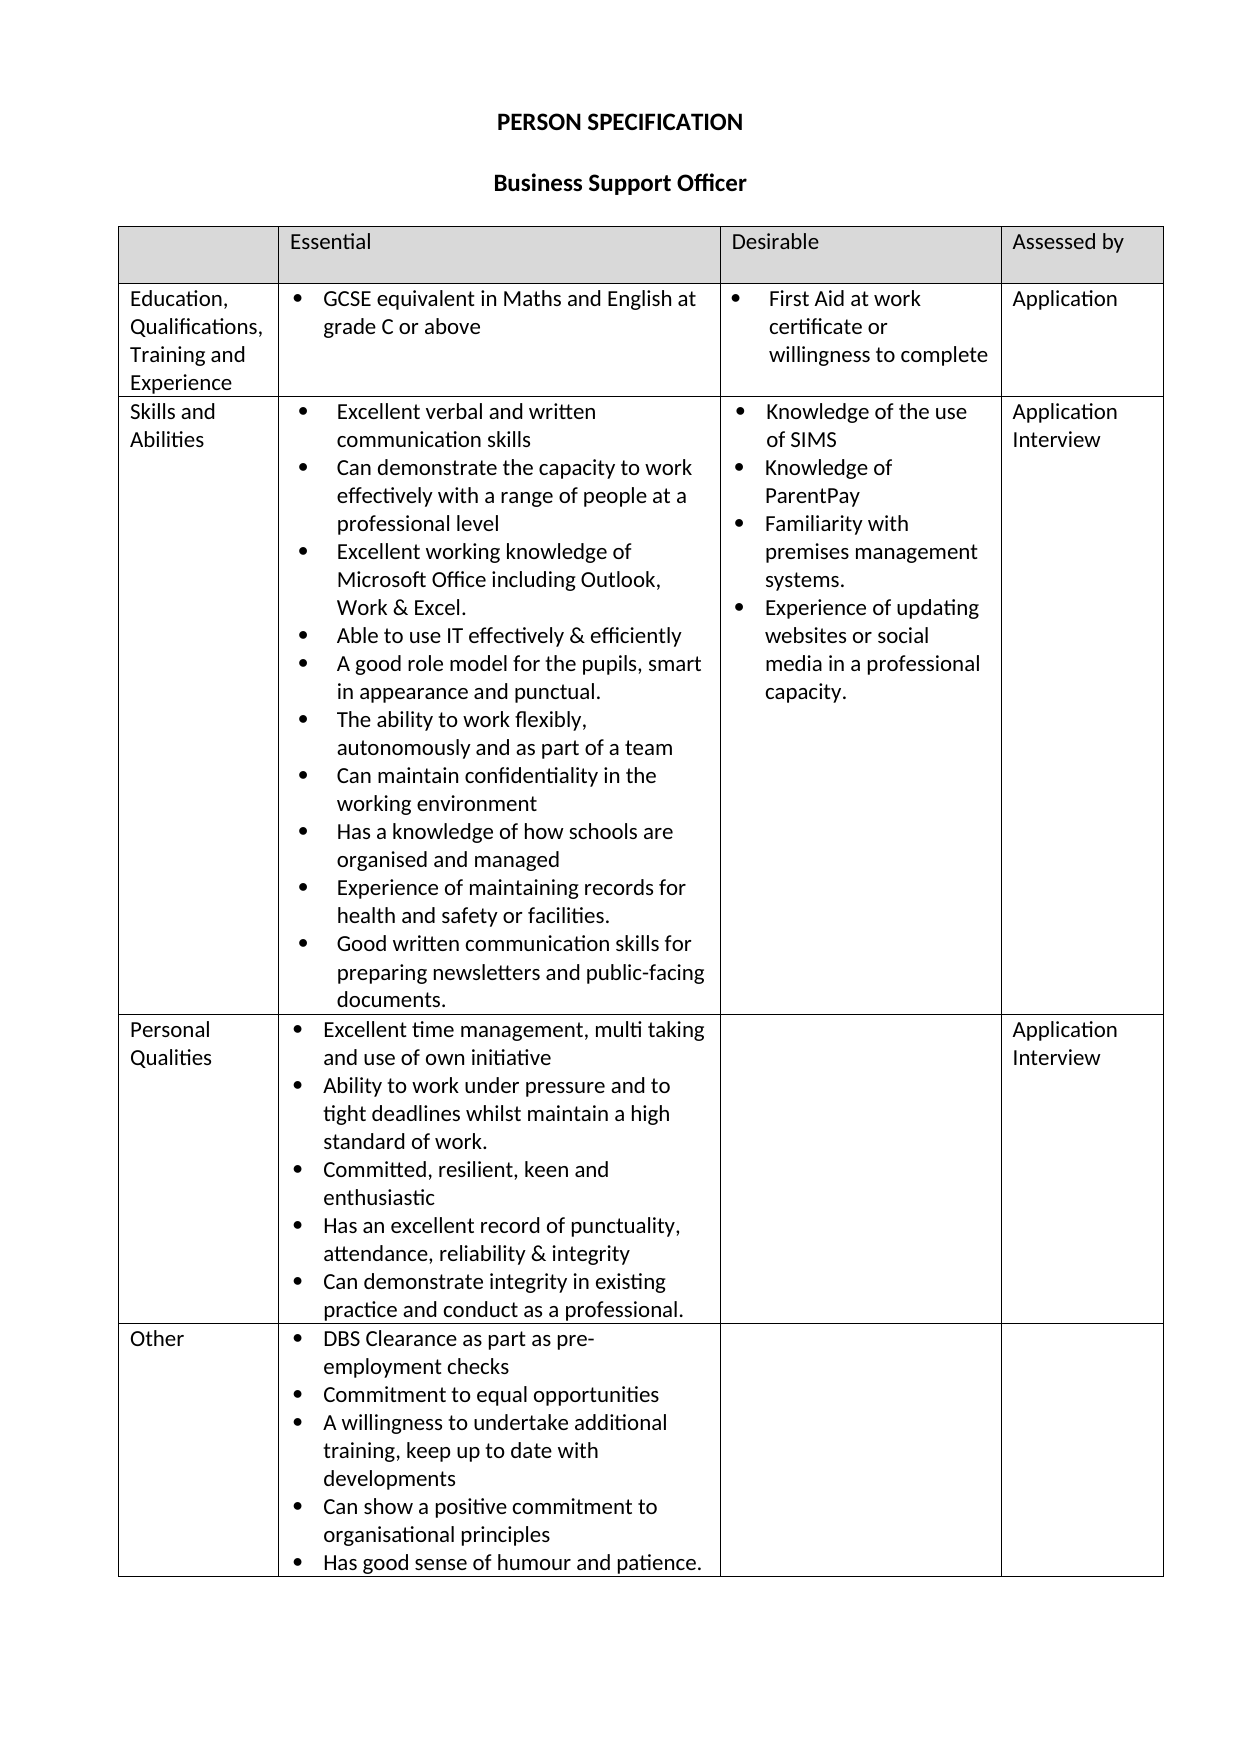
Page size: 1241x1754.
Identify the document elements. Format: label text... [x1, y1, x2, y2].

table_header Essential [279, 227, 720, 283]
table_cell [1002, 1324, 1163, 1576]
table_cell [721, 1324, 1001, 1576]
table_cell Skills and Abilities [119, 397, 278, 1014]
table_header [119, 227, 278, 283]
table_cell Other [119, 1324, 278, 1576]
table_cell Excellent time management, multi taking and use of own initiative Ability to work under pressure and to tight deadlines whilst maintain a high standard of work. Committed, resilient, keen and enthusiastic Has an excellent record of punctuality, attendance, reliability & integrity Can demonstrate integrity in existing practice and conduct as a professional. [279, 1015, 720, 1323]
table_cell Application Interview [1002, 1015, 1163, 1323]
table_cell Personal Qualities [119, 1015, 278, 1323]
text Business Support Officer [118, 167, 1122, 198]
table_cell Knowledge of the use of SIMS Knowledge of ParentPay Familiarity with premises management systems. Experience of updating websites or social media in a professional capacity. [721, 397, 1001, 1014]
table_cell Application Interview [1002, 397, 1163, 1014]
table_header Desirable [721, 227, 1001, 283]
table_cell Excellent verbal and written communication skills Can demonstrate the capacity to work effectively with a range of people at a professional level Excellent working knowledge of Microsoft Office including Outlook, Work & Excel. Able to use IT effectively & efficiently A good role model for the pupils, smart in appearance and punctual. The ability to work flexibly, autonomously and as part of a team Can maintain confidentiality in the working environment Has a knowledge of how schools are organised and managed Experience of maintaining records for health and safety or facilities. Good written communication skills for preparing newsletters and public-facing documents. [279, 397, 720, 1014]
table_header Assessed by [1002, 227, 1163, 283]
text PERSON SPECIFICATION [118, 106, 1122, 137]
table_cell Education, Qualifications, Training and Experience [119, 284, 278, 396]
table_cell Application [1002, 284, 1163, 396]
table_cell First Aid at work certificate or willingness to complete [721, 284, 1001, 396]
table_cell [721, 1015, 1001, 1323]
table_cell GCSE equivalent in Maths and English at grade C or above [279, 284, 720, 396]
table_cell DBS Clearance as part as pre-employment checks Commitment to equal opportunities A willingness to undertake additional training, keep up to date with developments Can show a positive commitment to organisational principles Has good sense of humour and patience. [279, 1324, 720, 1576]
